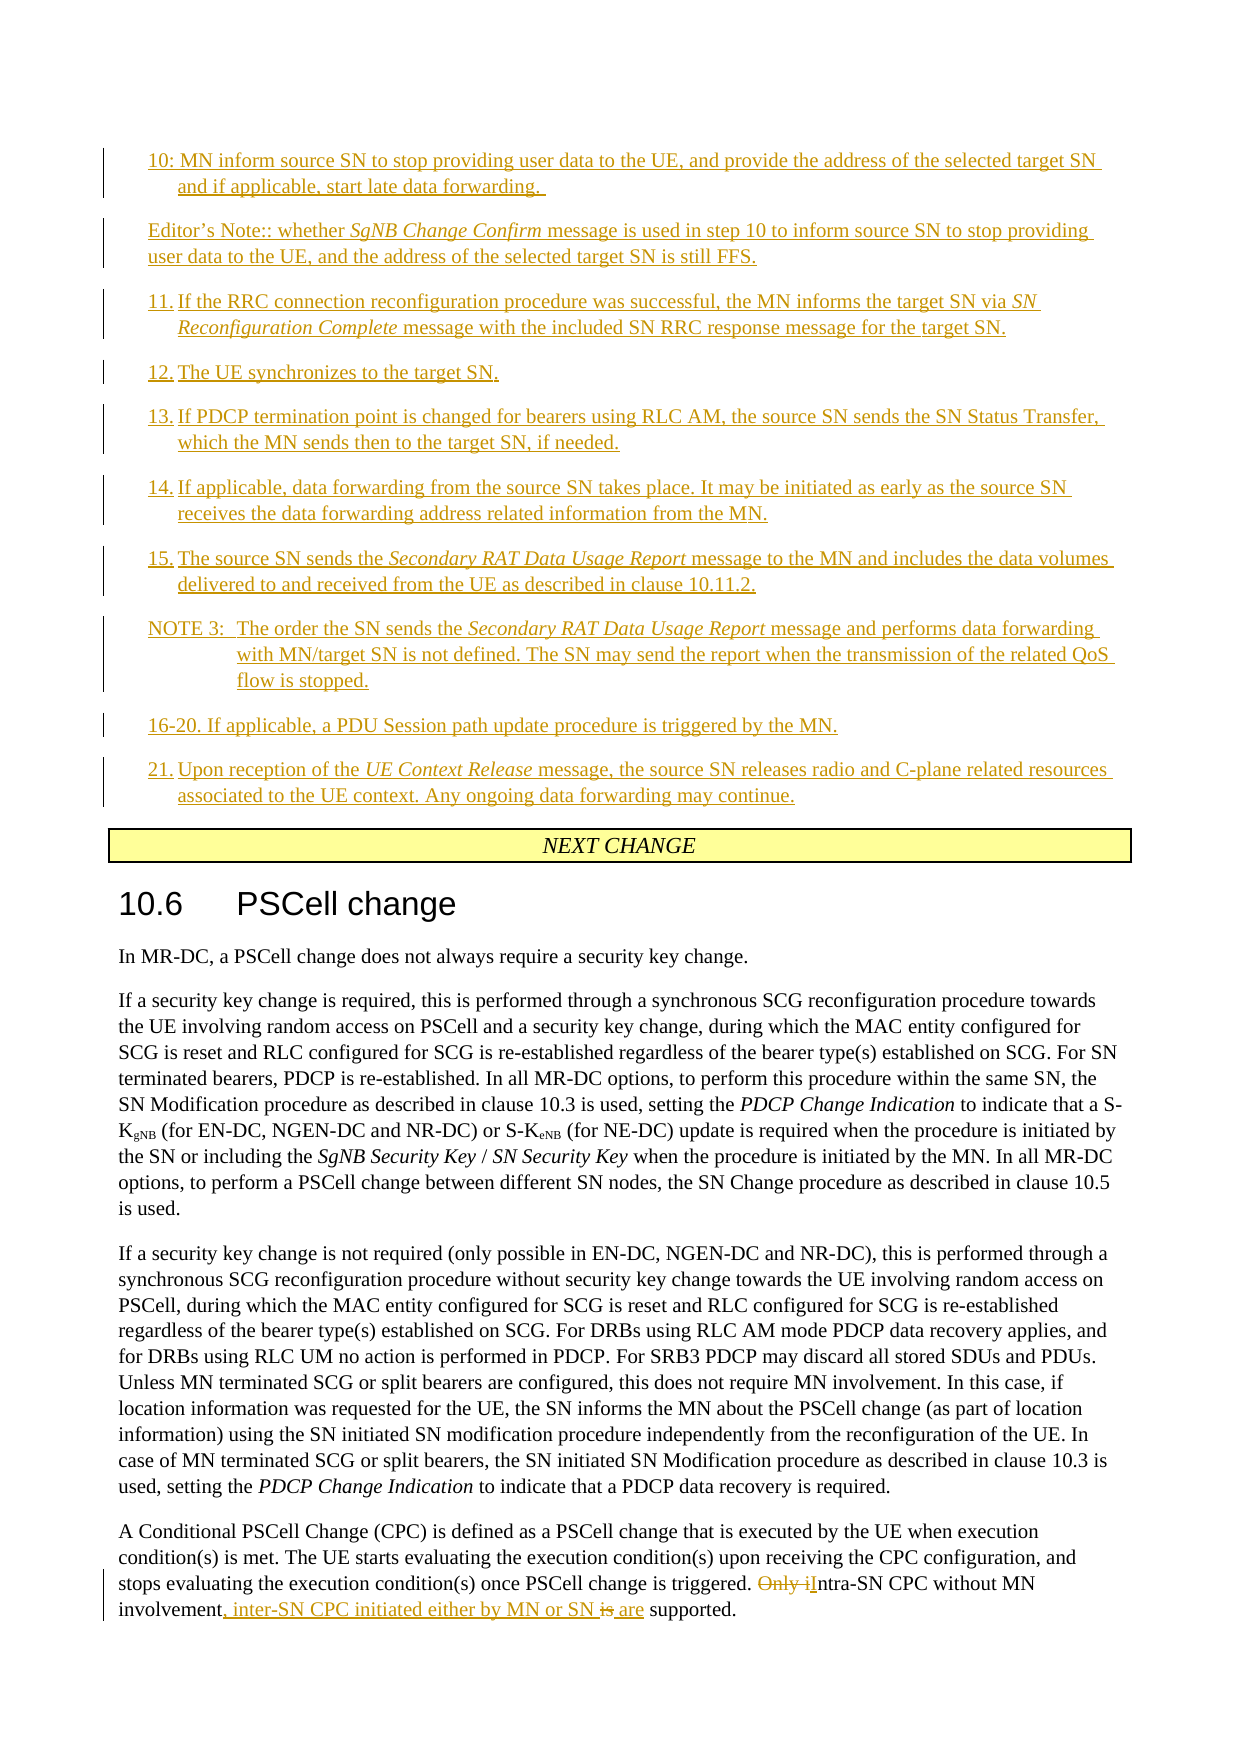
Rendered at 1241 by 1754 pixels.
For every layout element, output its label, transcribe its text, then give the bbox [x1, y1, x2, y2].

text 10.6 PSCell change [118, 883, 1122, 922]
text If a security key change is not required (only possible in EN-DC, NGEN-DC and NR-DC), this is performed through a synchronous SCG reconfiguration procedure without security key change towards the UE involving random access on PSCell, during which the MAC entity configured for SCG is reset and RLC configured for SCG is re-established regardless of the bearer type(s) established on SCG. For DRBs using RLC AM mode PDCP data recovery applies, and for DRBs using RLC UM no action is performed in PDCP. For SRB3 PDCP may discard all stored SDUs and PDUs. Unless MN terminated SCG or split bearers are configured, this does not require MN involvement. In this case, if location information was requested for the UE, the SN informs the MN about the PSCell change (as part of location information) using the SN initiated SN modification procedure independently from the reconfiguration of the UE. In case of MN terminated SCG or split bearers, the SN initiated SN Modification procedure as described in clause 10.3 is used, setting the PDCP Change Indication to indicate that a PDCP data recovery is required. [118, 1241, 1122, 1498]
text In MR-DC, a PSCell change does not always require a security key change. [118, 944, 1122, 968]
text A Conditional PSCell Change (CPC) is defined as a PSCell change that is executed by the UE when execution condition(s) is met. The UE starts evaluating the execution condition(s) upon receiving the CPC configuration, and stops evaluating the execution condition(s) once PSCell change is triggered. ntra-SN CPC without MN involvement supported. [118, 1519, 1122, 1621]
text NEXT CHANGE [110, 830, 1130, 861]
text If a security key change is required, this is performed through a synchronous SCG reconfiguration procedure towards the UE involving random access on PSCell and a security key change, during which the MAC entity configured for SCG is reset and RLC configured for SCG is re-established regardless of the bearer type(s) established on SCG. For SN terminated bearers, PDCP is re-established. In all MR-DC options, to perform this procedure within the same SN, the SN Modification procedure as described in clause 10.3 is used, setting the PDCP Change Indication to indicate that a S-KgNB (for EN-DC, NGEN-DC and NR-DC) or S-KeNB (for NE-DC) update is required when the procedure is initiated by the SN or including the SgNB Security Key / SN Security Key when the procedure is initiated by the MN. In all MR-DC options, to perform a PSCell change between different SN nodes, the SN Change procedure as described in clause 10.5 is used. [118, 988, 1122, 1220]
